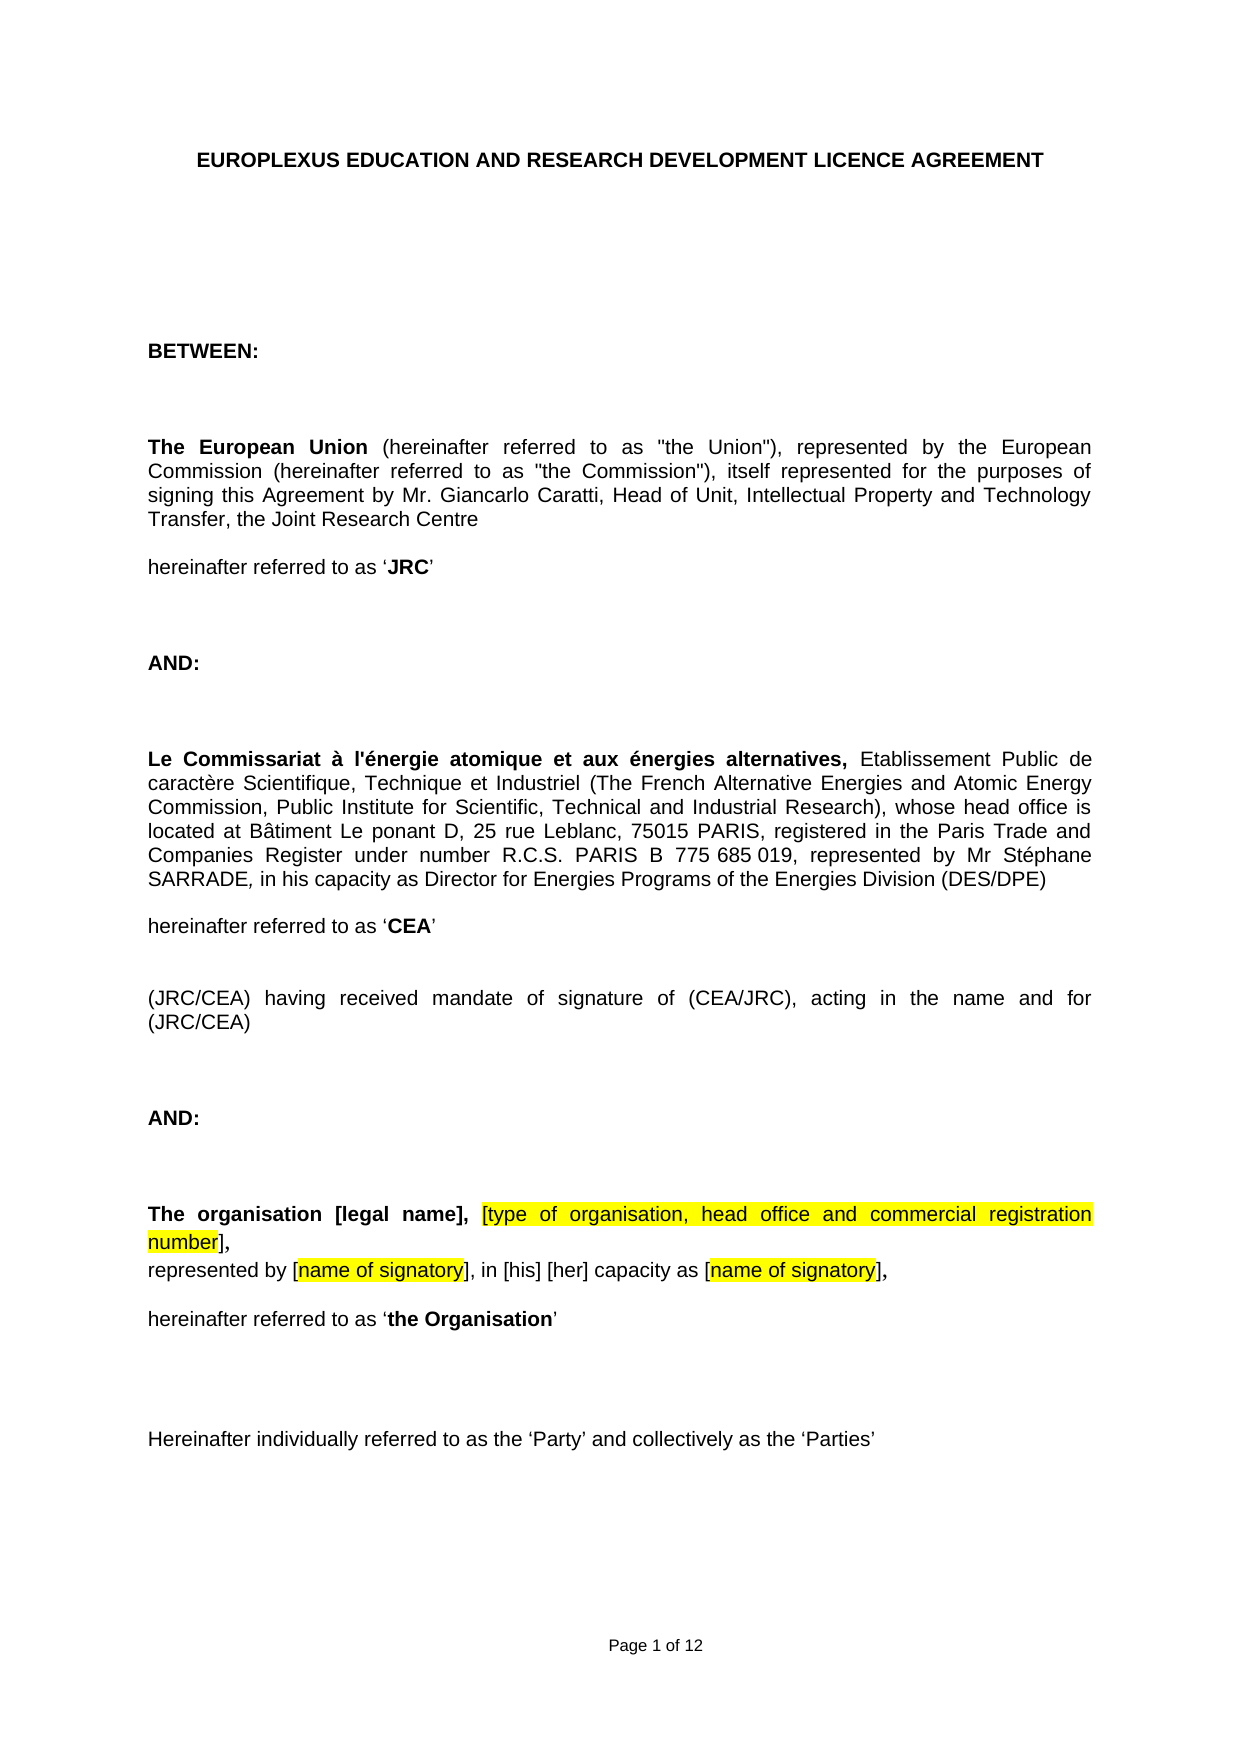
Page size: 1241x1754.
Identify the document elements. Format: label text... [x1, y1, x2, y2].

text AND: [148, 651, 1093, 675]
text The European Union (hereinafter referred to as "the Union"), represented by the European Commission (hereinafter referred to as "the Commission"), itself represented for the purposes of signing this Agreement by Mr. Giancarlo Caratti, Head of Unit, Intellectual Property and Technology Transfer, the Joint Research Centre [148, 435, 1093, 531]
text EUROPLEXUS Education and Research Development LICENCE AGREEMENT [148, 148, 1093, 172]
text (JRC/CEA) having received mandate of signature of (CEA/JRC), acting in the name and for (JRC/CEA) [148, 986, 1093, 1034]
text Hereinafter individually referred to as the ‘Party’ and collectively as the ‘Parties’ [148, 1427, 1093, 1451]
text The organisation [legal name], [type of organisation, head office and commercial registration number], [148, 1202, 1093, 1254]
text hereinafter referred to as ‘JRC’ [148, 555, 1093, 579]
text Le Commissariat à l'énergie atomique et aux énergies alternatives, Etablissement Public de caractère Scientifique, Technique et Industriel (The French Alternative Energies and Atomic Energy Commission, Public Institute for Scientific, Technical and Industrial Research), whose head office is located at Bâtiment Le ponant D, 25 rue Leblanc, 75015 PARIS, registered in the Paris Trade and Companies Register under number R.C.S. PARIS B 775 685 019, represented by Mr Stéphane SARRADE, in his capacity as Director for Energies Programs of the Energies Division (DES/DPE) [148, 747, 1093, 890]
text AND: [148, 1106, 1093, 1130]
text represented by [name of signatory], in [his] [her] capacity as [name of signatory], [148, 1254, 1093, 1283]
text BETWEEN: [148, 339, 1093, 363]
text hereinafter referred to as ‘CEA’ [148, 914, 1093, 938]
text hereinafter referred to as ‘the Organisation’ [148, 1307, 1093, 1331]
